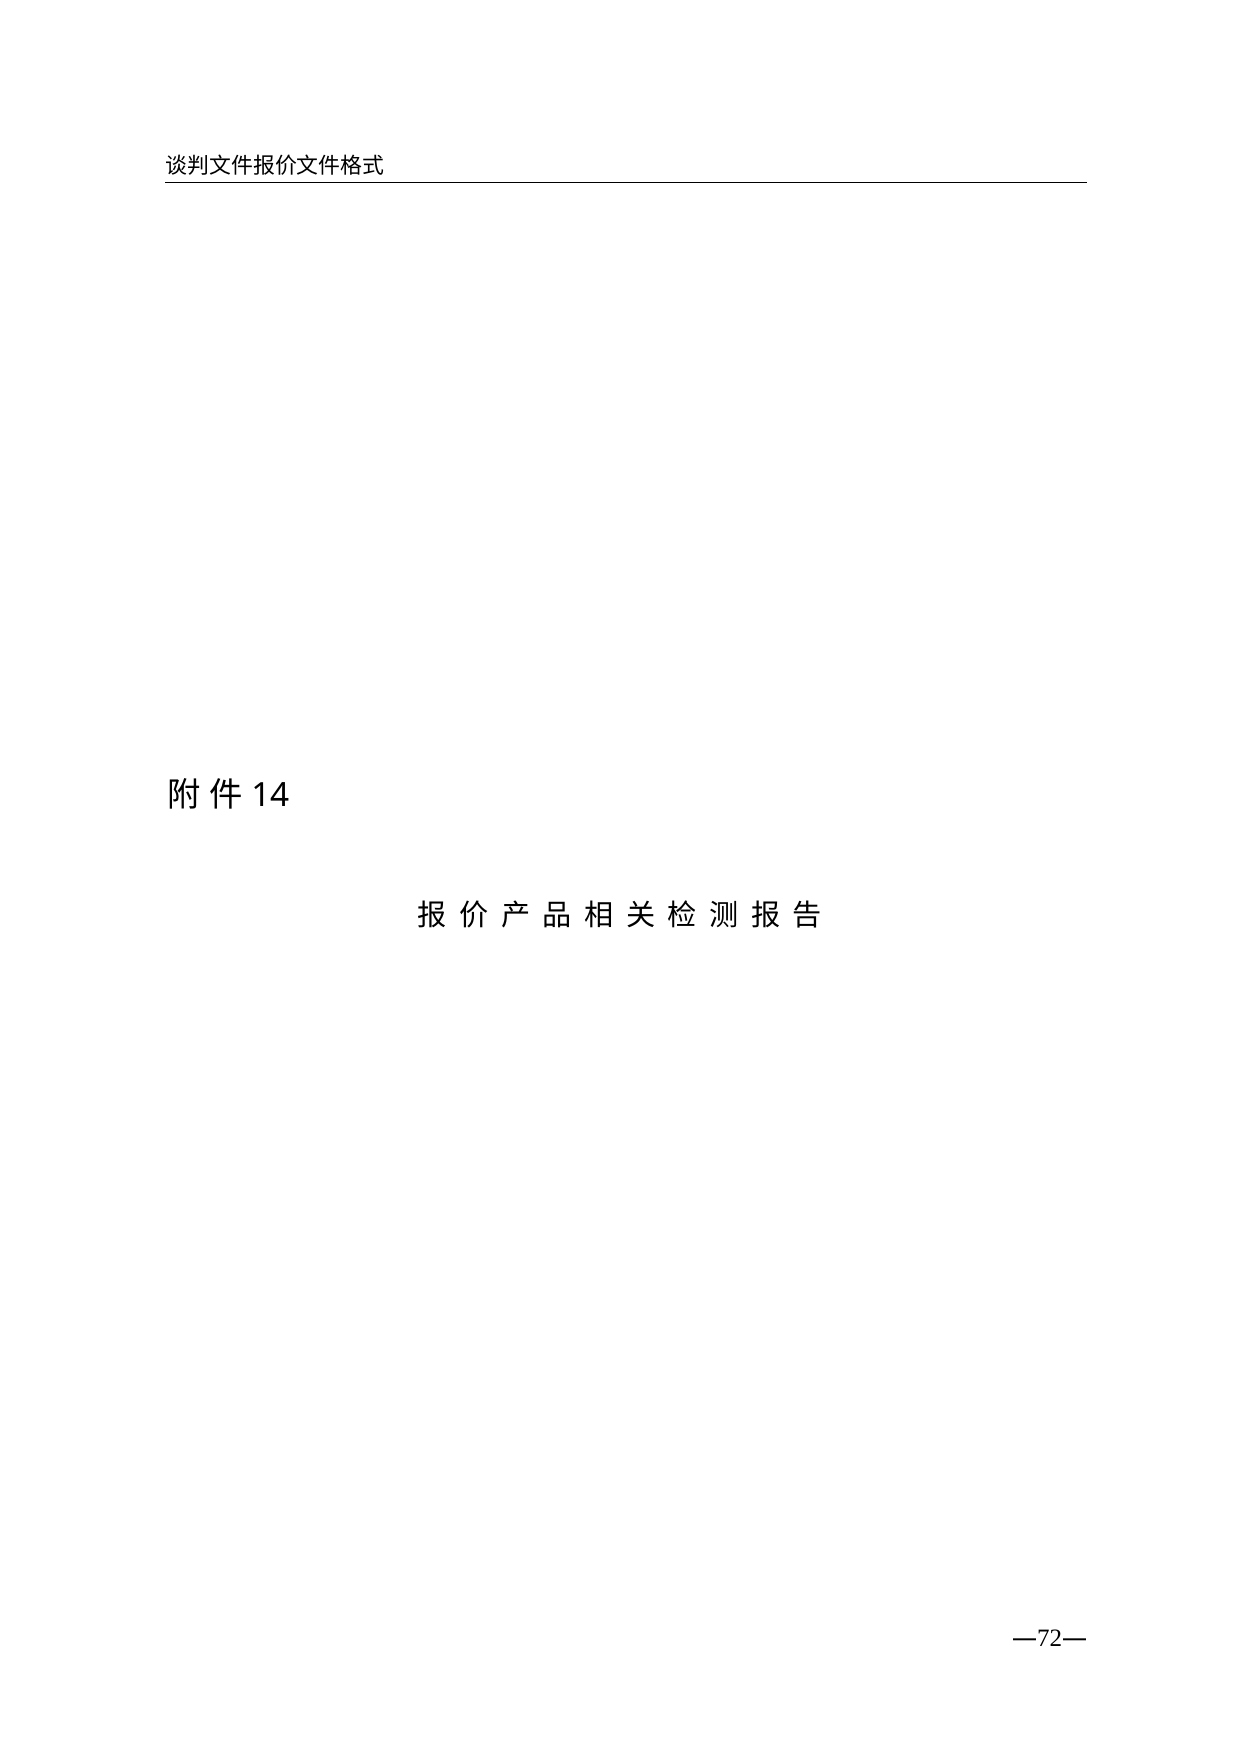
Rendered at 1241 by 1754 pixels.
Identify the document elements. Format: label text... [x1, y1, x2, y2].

text 附件14 [168, 762, 1084, 822]
text 报价产品相关检测报告 [168, 883, 1084, 943]
